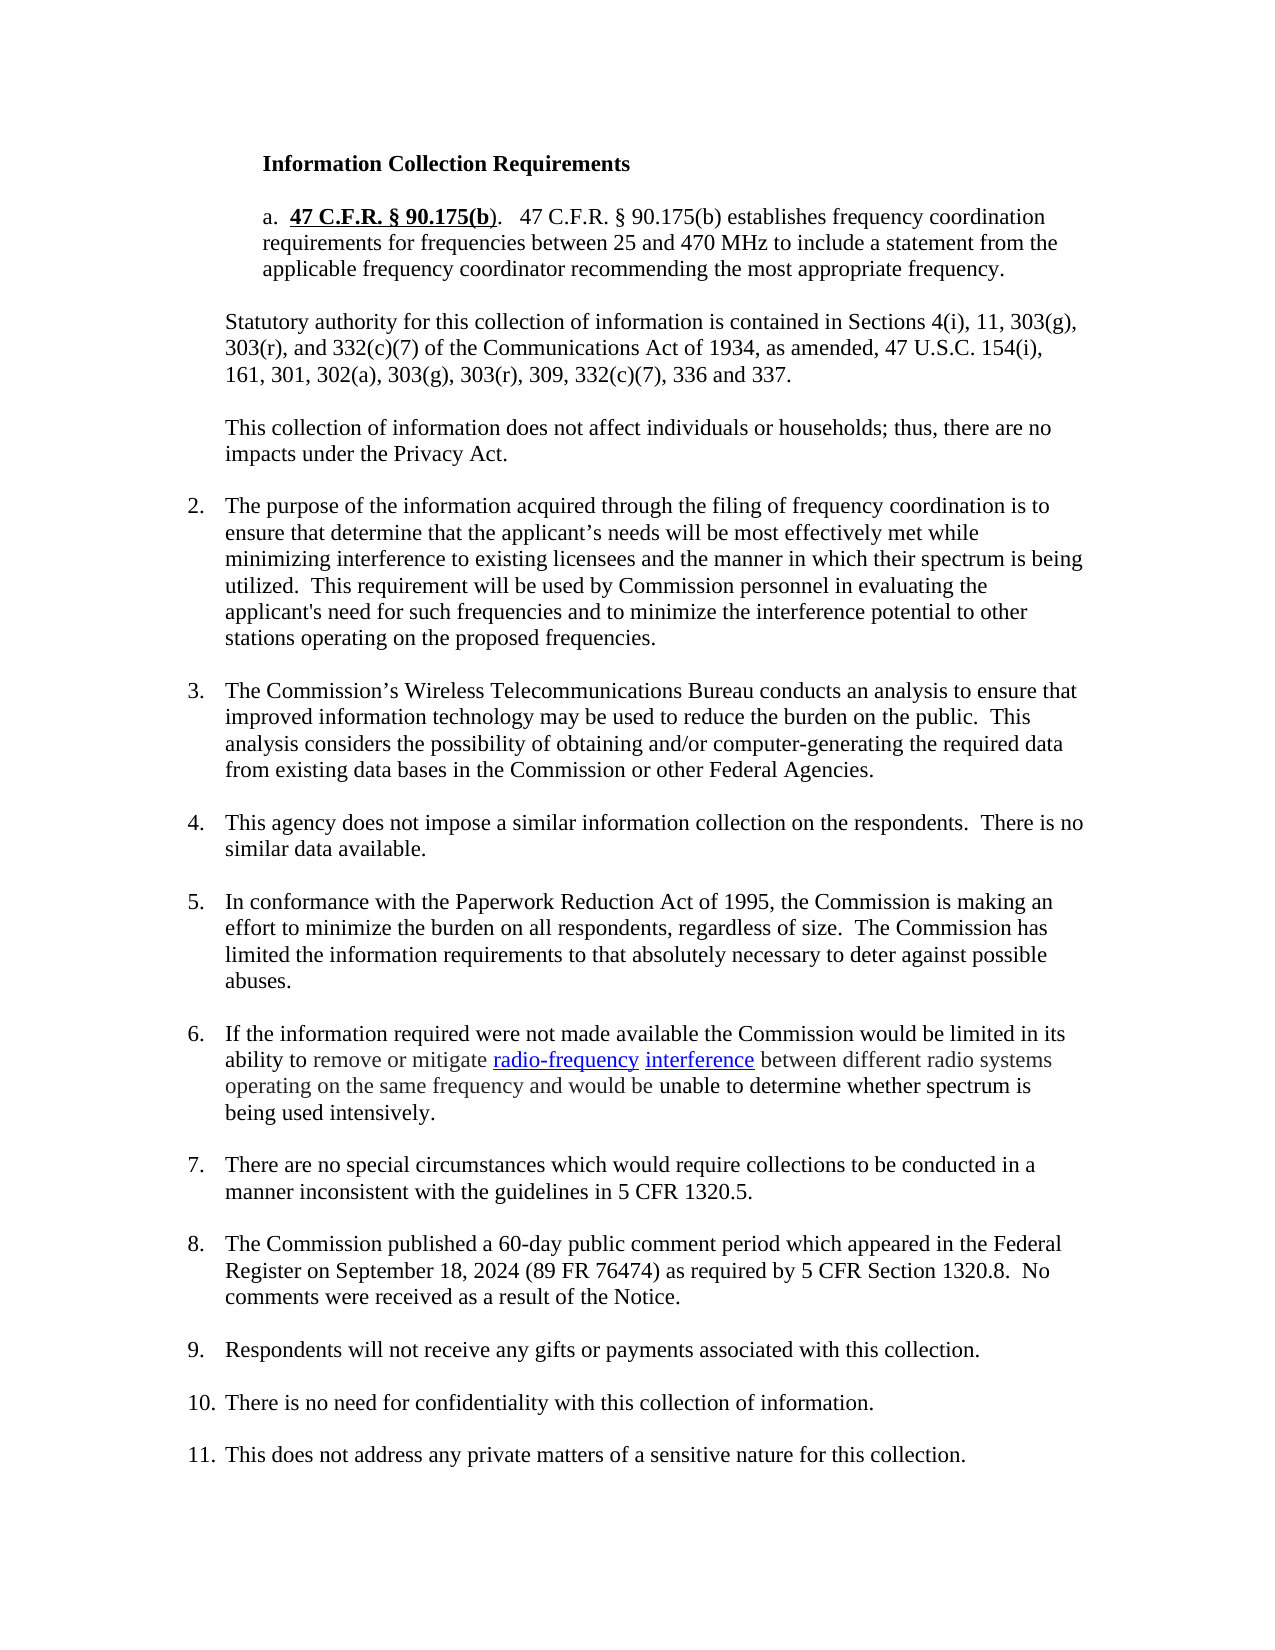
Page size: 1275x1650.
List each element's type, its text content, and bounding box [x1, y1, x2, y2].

list The Commission’s Wireless Telecommunications Bureau conducts an analysis to ensure that improved information technology may be used to reduce the burden on the public. This analysis considers the possibility of obtaining and/or computer-generating the required data from existing data bases in the Commission or other Federal Agencies. [187, 677, 1087, 782]
list There is no need for confidentiality with this collection of information. [187, 1389, 1087, 1415]
text Information Collection Requirements [262, 150, 1087, 176]
list This agency does not impose a similar information collection on the respondents. There is no similar data available. [187, 809, 1087, 862]
list Respondents will not receive any gifts or payments associated with this collection. [187, 1336, 1087, 1362]
text This collection of information does not affect individuals or households; thus, there are no impacts under the Privacy Act. [225, 413, 1087, 466]
text Statutory authority for this collection of information is contained in Sections 4(i), 11, 303(g), 303(r), and 332(c)(7) of the Communications Act of 1934, as amended, 47 U.S.C. 154(i), 161, 301, 302(a), 303(g), 303(r), 309, 332(c)(7), 336 and 337. [225, 308, 1087, 387]
list The purpose of the information acquired through the filing of frequency coordination is to ensure that determine that the applicant’s needs will be most effectively met while minimizing interference to existing licensees and the manner in which their spectrum is being utilized. This requirement will be used by Commission personnel in evaluating the applicant's need for such frequencies and to minimize the interference potential to other stations operating on the proposed frequencies. [187, 493, 1087, 651]
list The Commission published a 60-day public comment period which appeared in the Federal Register on September 18, 2024 (89 FR 76474) as required by 5 CFR Section 1320.8. No comments were received as a result of the Notice. [187, 1231, 1087, 1309]
list This does not address any private matters of a sensitive nature for this collection. [187, 1441, 1087, 1468]
list In conformance with the Paperwork Reduction Act of 1995, the Commission is making an effort to minimize the burden on all respondents, regardless of size. The Commission has limited the information requirements to that absolutely necessary to deter against possible abuses. [187, 888, 1087, 993]
list There are no special circumstances which would require collections to be conducted in a manner inconsistent with the guidelines in 5 CFR 1320.5. [187, 1151, 1087, 1204]
list If the information required were not made available the Commission would be limited in its ability to remove or mitigate radio-frequency interference between different radio systems operating on the same frequency and would be unable to determine whether spectrum is being used intensively. [187, 1020, 1087, 1125]
text a. 47 C.F.R. § 90.175(b). 47 C.F.R. § 90.175(b) establishes frequency coordination requirements for frequencies between 25 and 470 MHz to include a statement from the applicable frequency coordinator recommending the most appropriate frequency. [262, 203, 1087, 282]
